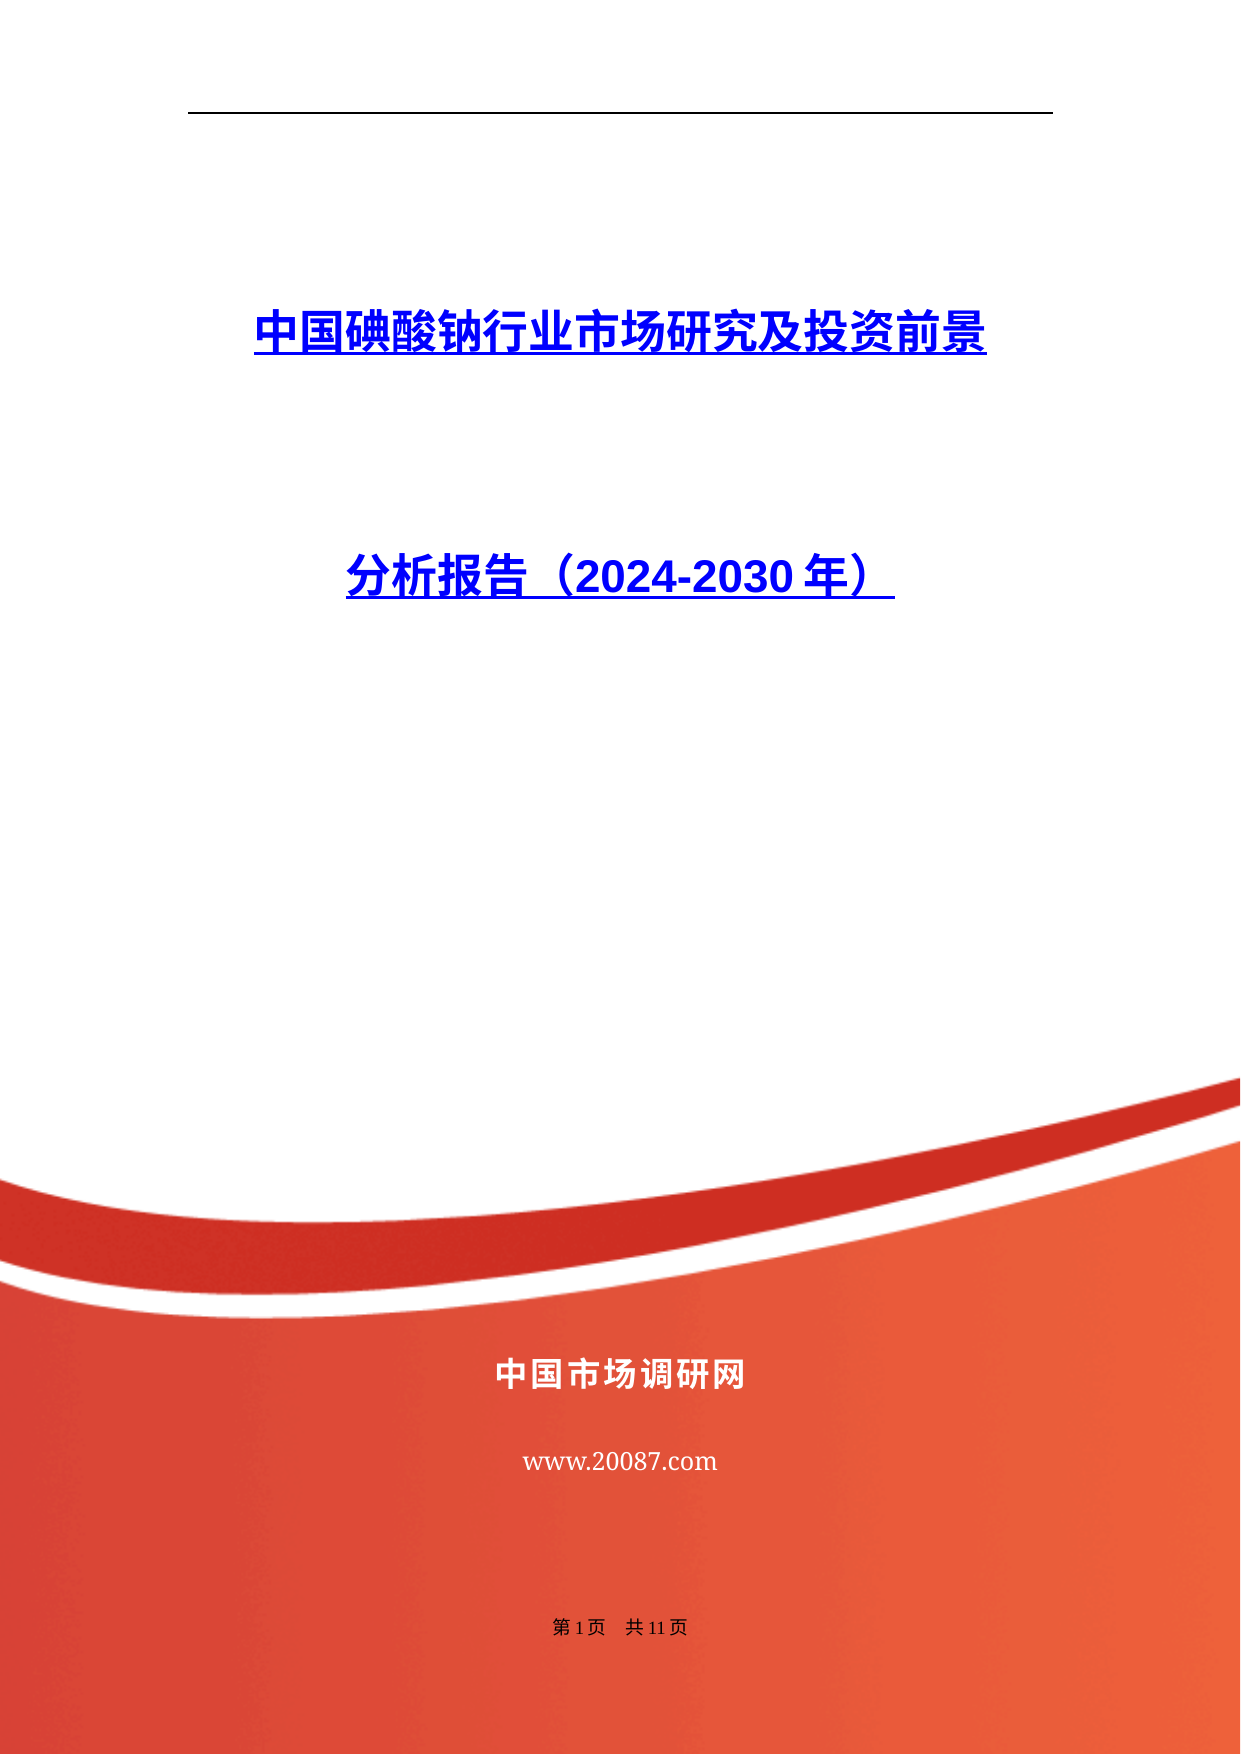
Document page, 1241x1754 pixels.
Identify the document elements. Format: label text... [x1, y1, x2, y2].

subtitle 中国市场调研网 [187, 1339, 1053, 1404]
text www.20087.com [187, 1428, 1053, 1493]
table_header 中国碘酸钠行业市场研究及投资前景分析报告（2024-2030年） [188, 207, 1053, 773]
picture [0, 1006, 1241, 1754]
